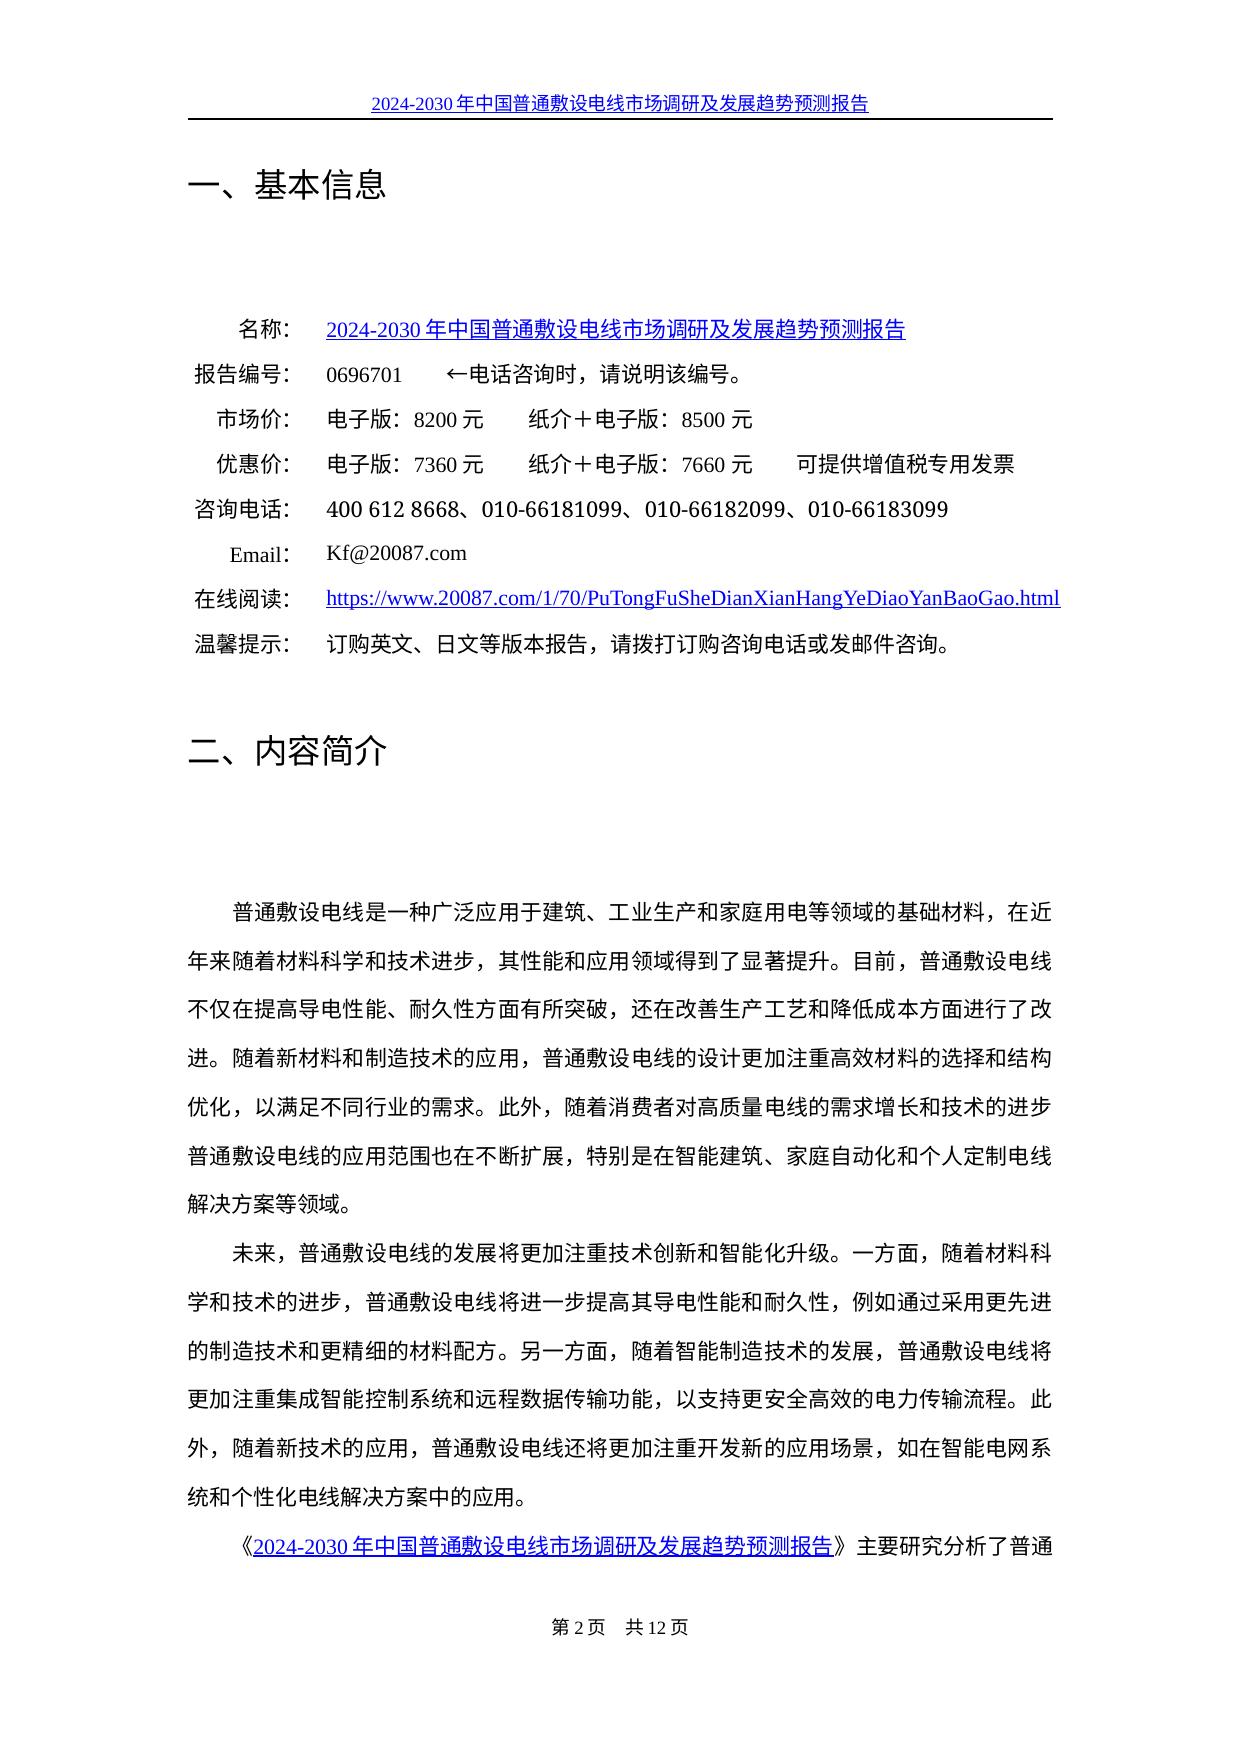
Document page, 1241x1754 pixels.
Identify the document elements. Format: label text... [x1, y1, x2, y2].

table_cell 报告编号： [167, 357, 315, 402]
table_cell 400 612 8668、010-66181099、010-66182099、010-66183099 [315, 492, 1073, 537]
table_header 2024-2030年中国普通敷设电线市场调研及发展趋势预测报告 [315, 312, 1073, 357]
table_cell 优惠价： [167, 447, 315, 492]
table_cell [315, 582, 1073, 627]
title 二、内容简介 [187, 717, 1053, 782]
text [187, 894, 1053, 1561]
table_cell 订购英文、日文等版本报告，请拨打订购咨询电话或发邮件咨询。 [315, 627, 1073, 672]
table_cell 电子版：7360 元 纸介＋电子版：7660 元 可提供增值税专用发票 [315, 447, 1073, 492]
table_cell 0696701 ←电话咨询时，请说明该编号。 [315, 357, 1073, 402]
table_header 名称： [167, 312, 315, 357]
table_cell 在线阅读： [167, 582, 315, 627]
table_cell Email： [167, 537, 315, 582]
table_cell 温馨提示： [167, 627, 315, 672]
table_cell 市场价： [167, 402, 315, 447]
table_cell 咨询电话： [167, 492, 315, 537]
title 一、基本信息 [187, 150, 1053, 215]
table_cell Kf@20087.com [315, 537, 1073, 582]
table_cell 电子版：8200 元 纸介＋电子版：8500 元 [315, 402, 1073, 447]
